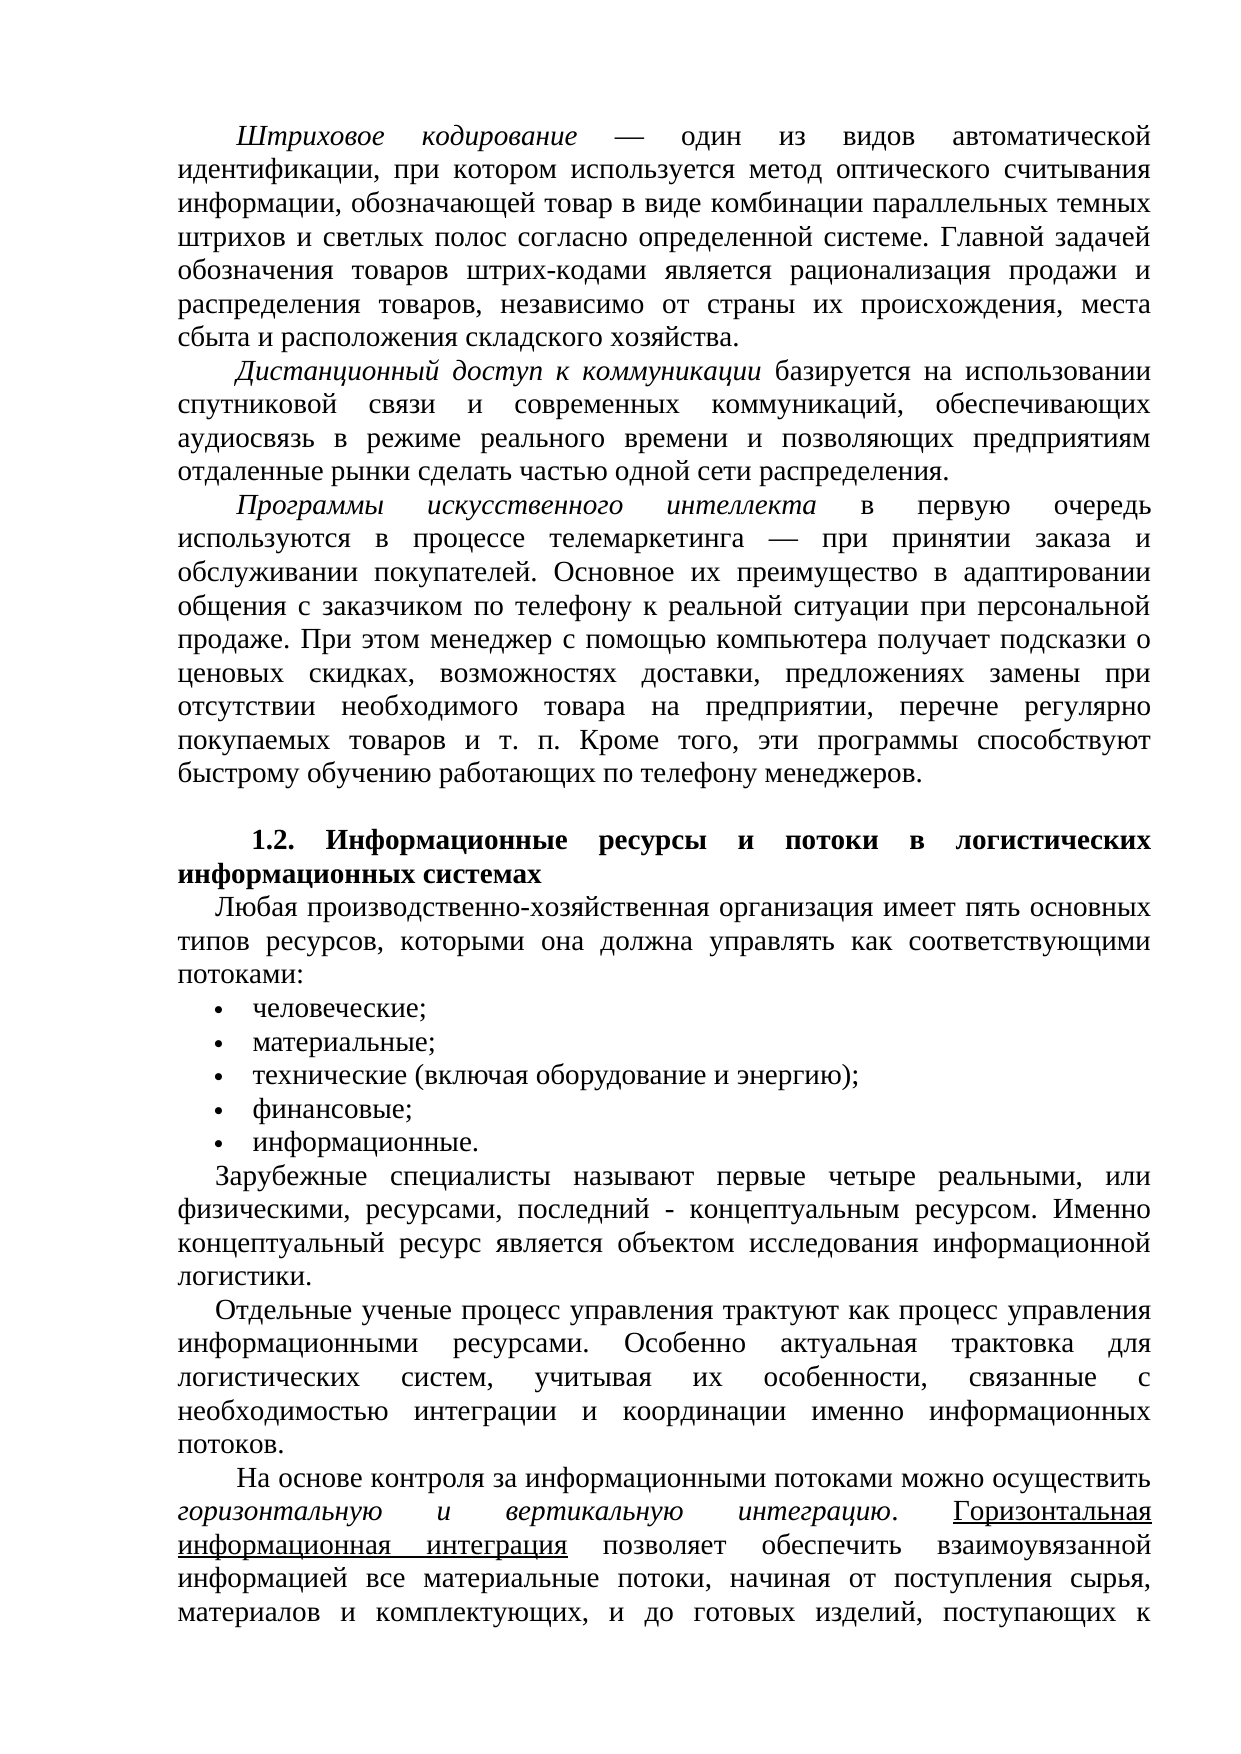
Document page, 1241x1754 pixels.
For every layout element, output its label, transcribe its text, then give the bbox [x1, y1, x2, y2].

text Штриховое кодирование — один из видов автоматической идентификации, при котором используется метод оптического считывания информации, обозначающей товар в виде комбинации параллельных темных штрихов и светлых полос согласно определенной системе. Главной задачей обозначения товаров штрих-кодами является рационализация продажи и распределения товаров, независимо от страны их происхождения, места сбыта и расположения складского хозяйства. [177, 118, 1152, 353]
list человеческие; [215, 990, 1152, 1024]
text Отдельные ученые процесс управления трактуют как процесс управления информационными ресурсами. Особенно актуальная трактовка для логистических систем, учитывая их особенности, связанные с необходимостью интеграции и координации именно информационных потоков. [177, 1292, 1152, 1460]
text Программы искусственного интеллекта в первую очередь используются в процессе телемаркетинга — при принятии заказа и обслуживании покупателей. Основное их преимущество в адаптировании общения с заказчиком по телефону к реальной ситуации при персональной продаже. При этом менеджер с помощью компьютера получает подсказки о ценовых скидках, возможностях доставки, предложениях замены при отсутствии необходимого товара на предприятии, перечне регулярно покупаемых товаров и т. п. Кроме того, эти программы способствуют быстрому обучению работающих по телефону менеджеров. [177, 487, 1152, 789]
list финансовые; [215, 1091, 1152, 1124]
list технические (включая оборудование и энергию); [215, 1057, 1152, 1091]
subtitle Любая производственно-хозяйственная организация имеет пять основных типов ресурсов, которыми она должна управлять как соответствующими потоками: [177, 889, 1152, 990]
list информационные. [215, 1124, 1152, 1158]
subtitle 1.2. Информационные ресурсы и потоки в логистических информационных системах [177, 822, 1152, 889]
text Зарубежные специалисты называют первые четыре реальными, или физическими, ресурсами, последний - концептуальным ресурсом. Именно концептуальный ресурс является объектом исследования информационной логистики. [177, 1158, 1152, 1292]
list материальные; [215, 1024, 1152, 1057]
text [177, 1460, 1152, 1627]
text Дистанционный доступ к коммуникации базируется на использовании спутниковой связи и современных коммуникаций, обеспечивающих аудиосвязь в режиме реального времени и позволяющих предприятиям отдаленные рынки сделать частью одной сети распределения. [177, 353, 1152, 487]
